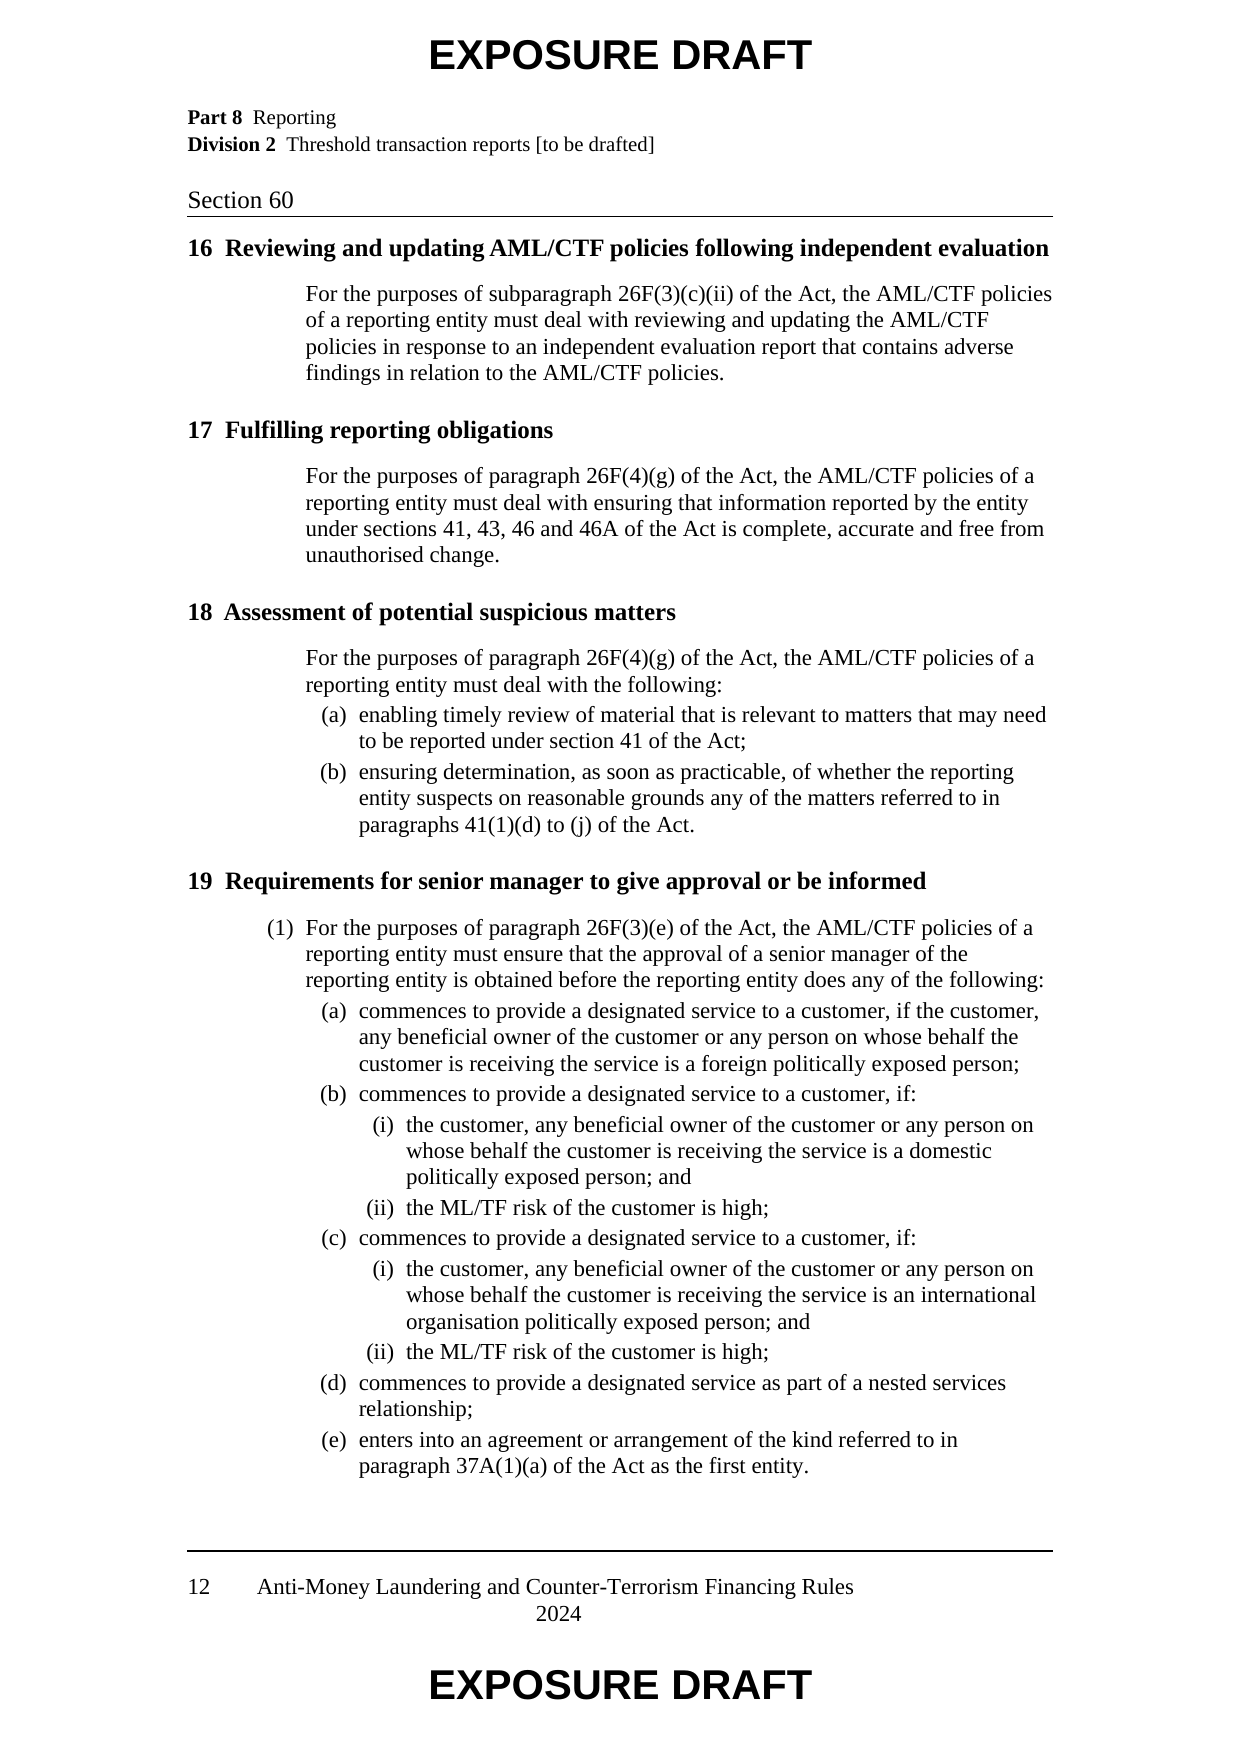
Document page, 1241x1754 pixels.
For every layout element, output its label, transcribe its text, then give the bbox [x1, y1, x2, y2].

text 18 Assessment of potential suspicious matters [187, 597, 1053, 626]
text 16 Reviewing and updating AML/CTF policies following independent evaluation [187, 233, 1053, 261]
text (a) commences to provide a designated service to a customer, if the customer, any beneficial owner of the customer or any person on whose behalf the customer is receiving the service is a foreign politically exposed person; [187, 997, 1053, 1076]
text 19 Requirements for senior manager to give approval or be informed [187, 866, 1053, 895]
text For the purposes of subparagraph 26F(3)(c)(ii) of the Act, the AML/CTF policies of a reporting entity must deal with reviewing and updating the AML/CTF policies in response to an independent evaluation report that contains adverse findings in relation to the AML/CTF policies. [187, 280, 1053, 386]
text (i) the customer, any beneficial owner of the customer or any person on whose behalf the customer is receiving the service is a domestic politically exposed person; and [187, 1111, 1053, 1190]
text (a) enabling timely review of material that is relevant to matters that may need to be reported under section 41 of the Act; [187, 701, 1053, 754]
text (1) For the purposes of paragraph 26F(3)(e) of the Act, the AML/CTF policies of a reporting entity must ensure that the approval of a senior manager of the reporting entity is obtained before the reporting entity does any of the following: [187, 914, 1053, 993]
text (b) ensuring determination, as soon as practicable, of whether the reporting entity suspects on reasonable grounds any of the matters referred to in paragraphs 41(1)(d) to (j) of the Act. [187, 758, 1053, 837]
text For the purposes of paragraph 26F(4)(g) of the Act, the AML/CTF policies of a reporting entity must deal with the following: [187, 644, 1053, 697]
text 17 Fulfilling reporting obligations [187, 415, 1053, 443]
text (d) commences to provide a designated service as part of a nested services relationship; [187, 1369, 1053, 1421]
text (c) commences to provide a designated service to a customer, if: [187, 1224, 1053, 1251]
text (ii) the ML/TF risk of the customer is high; [187, 1194, 1053, 1220]
text (e) enters into an agreement or arrangement of the kind referred to in paragraph 37A(1)(a) of the Act as the first entity. [187, 1426, 1053, 1478]
text For the purposes of paragraph 26F(4)(g) of the Act, the AML/CTF policies of a reporting entity must deal with ensuring that information reported by the entity under sections 41, 43, 46 and 46A of the Act is complete, accurate and free from unauthorised change. [187, 462, 1053, 568]
text (ii) the ML/TF risk of the customer is high; [187, 1338, 1053, 1364]
text (b) commences to provide a designated service to a customer, if: [187, 1080, 1053, 1107]
text (i) the customer, any beneficial owner of the customer or any person on whose behalf the customer is receiving the service is an international organisation politically exposed person; and [187, 1255, 1053, 1334]
